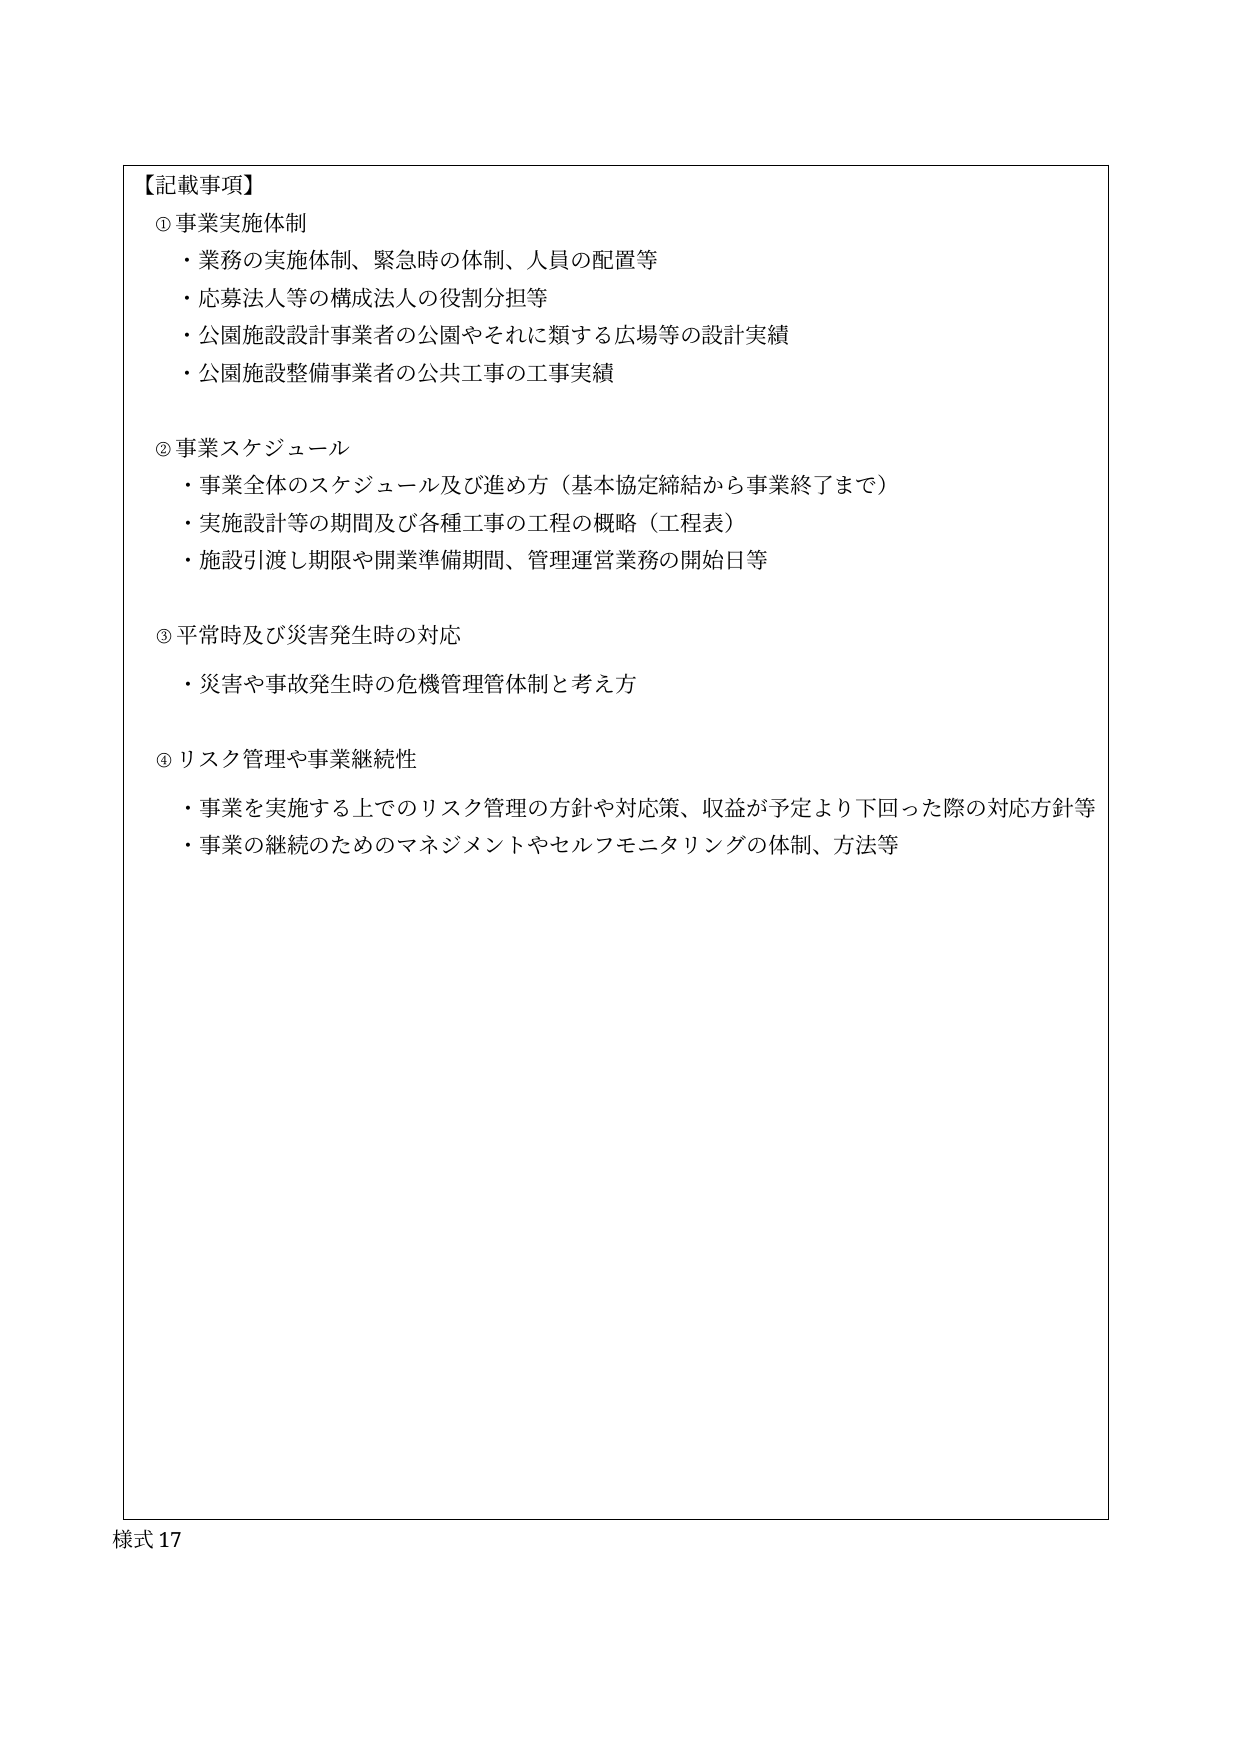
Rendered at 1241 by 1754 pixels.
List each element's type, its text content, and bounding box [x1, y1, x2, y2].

table_cell 【記載事項】 ①事業実施体制 ・業務の実施体制、緊急時の体制、人員の配置等 ・応募法人等の構成法人の役割分担等 ・公園施設設計事業者の公園やそれに類する広場等の設計実績 ・公園施設整備事業者の公共工事の工事実績 ②事業スケジュール ・事業全体のスケジュール及び進め方（基本協定締結から事業終了まで） ・実施設計等の期間及び各種工事の工程の概略（工程表） ・施設引渡し期限や開業準備期間、管理運営業務の開始日等 ③平常時及び災害発生時の対応 ・災害や事故発生時の危機管理管体制と考え方 ④リスク管理や事業継続性 ・事業を実施する上でのリスク管理の方針や対応策、収益が予定より下回った際の対応方針等 ・事業の継続のためのマネジメントやセルフモニタリングの体制、方法等 [124, 166, 1108, 1518]
text 様式17 [112, 1519, 1128, 1557]
